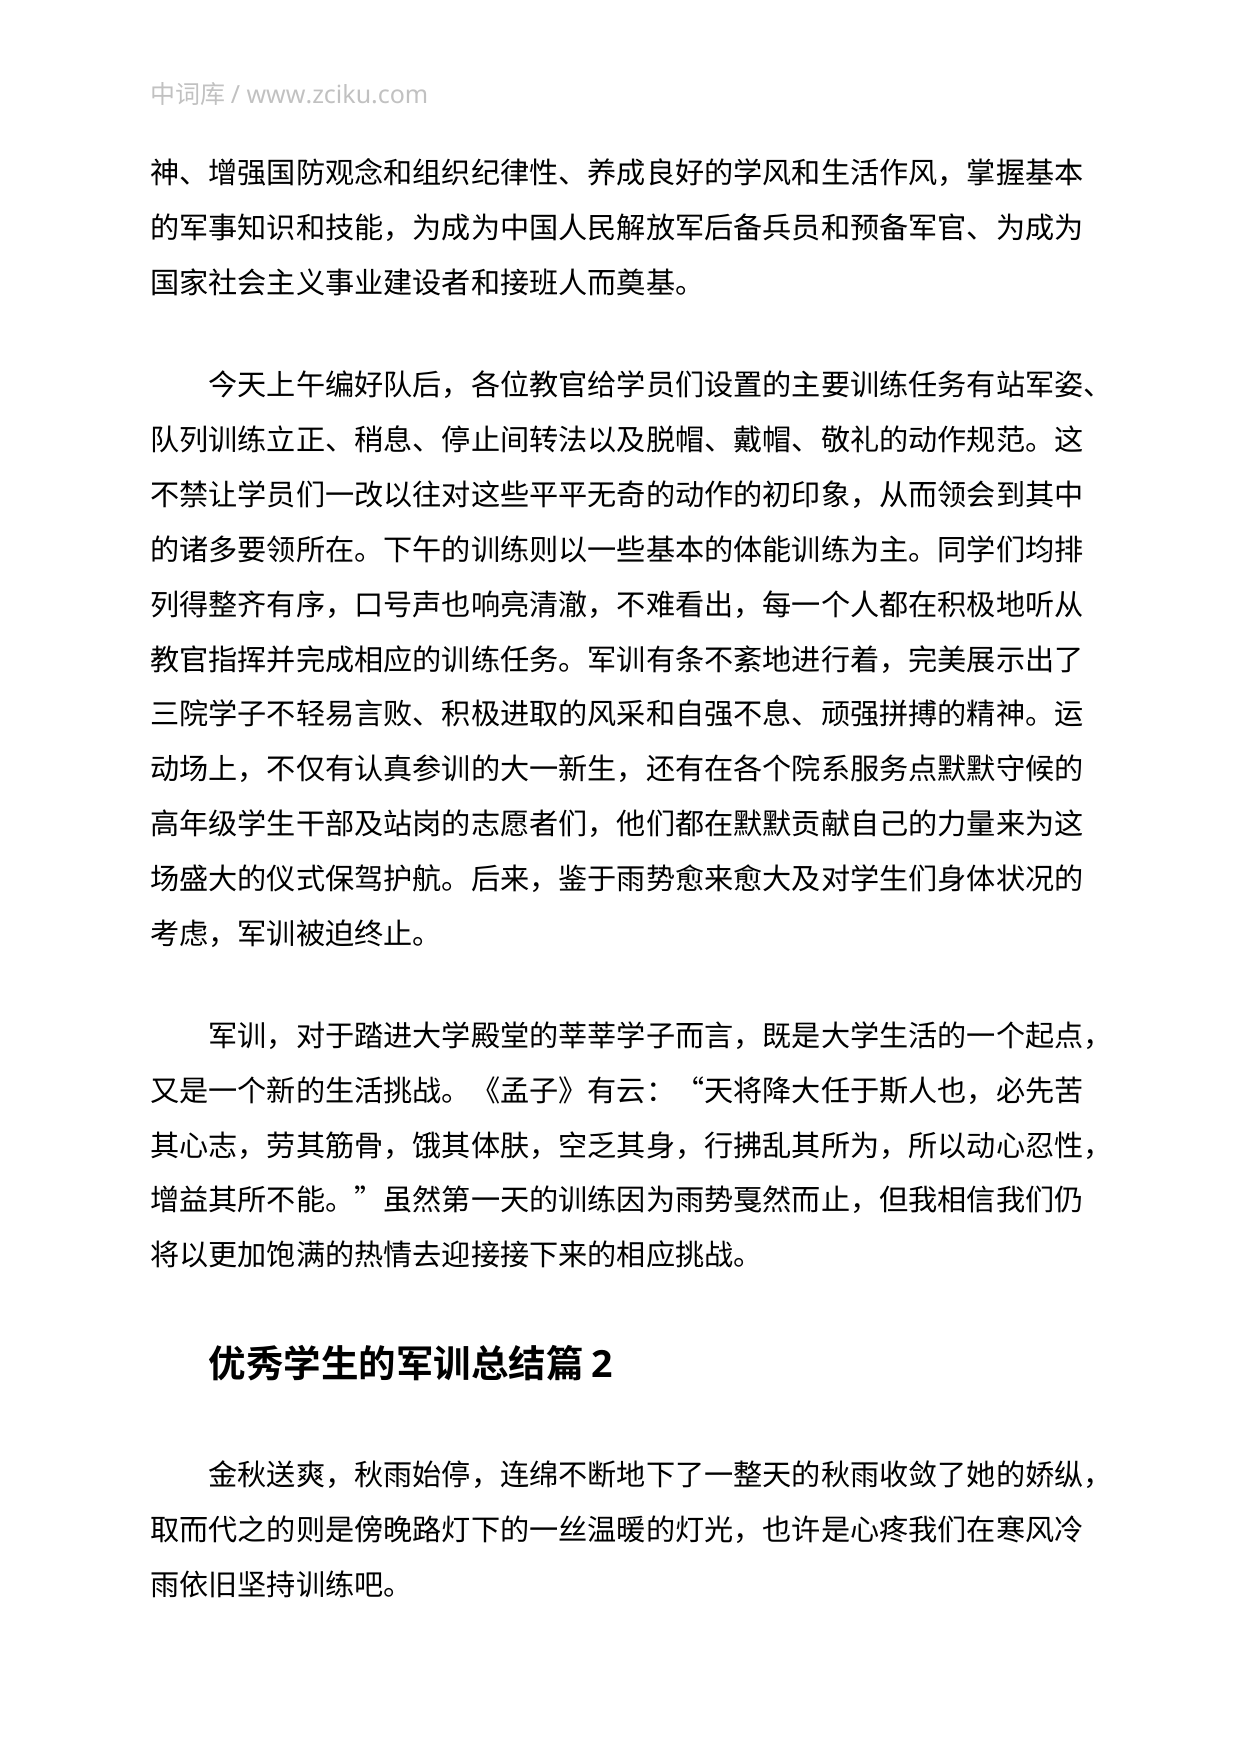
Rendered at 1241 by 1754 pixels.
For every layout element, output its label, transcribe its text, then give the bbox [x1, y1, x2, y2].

text 优秀学生的军训总结篇2 [150, 1334, 1090, 1388]
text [150, 150, 1090, 302]
text 金秋送爽，秋雨始停，连绵不断地下了一整天的秋雨收敛了她的娇纵，取而代之的则是傍晚路灯下的一丝温暖的灯光，也许是心疼我们在寒风冷雨依旧坚持训练吧。 [150, 1451, 1090, 1603]
text 今天上午编好队后，各位教官给学员们设置的主要训练任务有站军姿、队列训练立正、稍息、停止间转法以及脱帽、戴帽、敬礼的动作规范。这不禁让学员们一改以往对这些平平无奇的动作的初印象，从而领会到其中的诸多要领所在。下午的训练则以一些基本的体能训练为主。同学们均排列得整齐有序，口号声也响亮清澈，不难看出，每一个人都在积极地听从教官指挥并完成相应的训练任务。军训有条不紊地进行着，完美展示出了三院学子不轻易言败、积极进取的风采和自强不息、顽强拼搏的精神。运动场上，不仅有认真参训的大一新生，还有在各个院系服务点默默守候的高年级学生干部及站岗的志愿者们，他们都在默默贡献自己的力量来为这场盛大的仪式保驾护航。后来，鉴于雨势愈来愈大及对学生们身体状况的考虑，军训被迫终止。 [150, 362, 1090, 953]
text 军训，对于踏进大学殿堂的莘莘学子而言，既是大学生活的一个起点，又是一个新的生活挑战。《孟子》有云：“天将降大任于斯人也，必先苦其心志，劳其筋骨，饿其体肤，空乏其身，行拂乱其所为，所以动心忍性，增益其所不能。”虽然第一天的训练因为雨势戛然而止，但我相信我们仍将以更加饱满的热情去迎接接下来的相应挑战。 [150, 1012, 1090, 1274]
